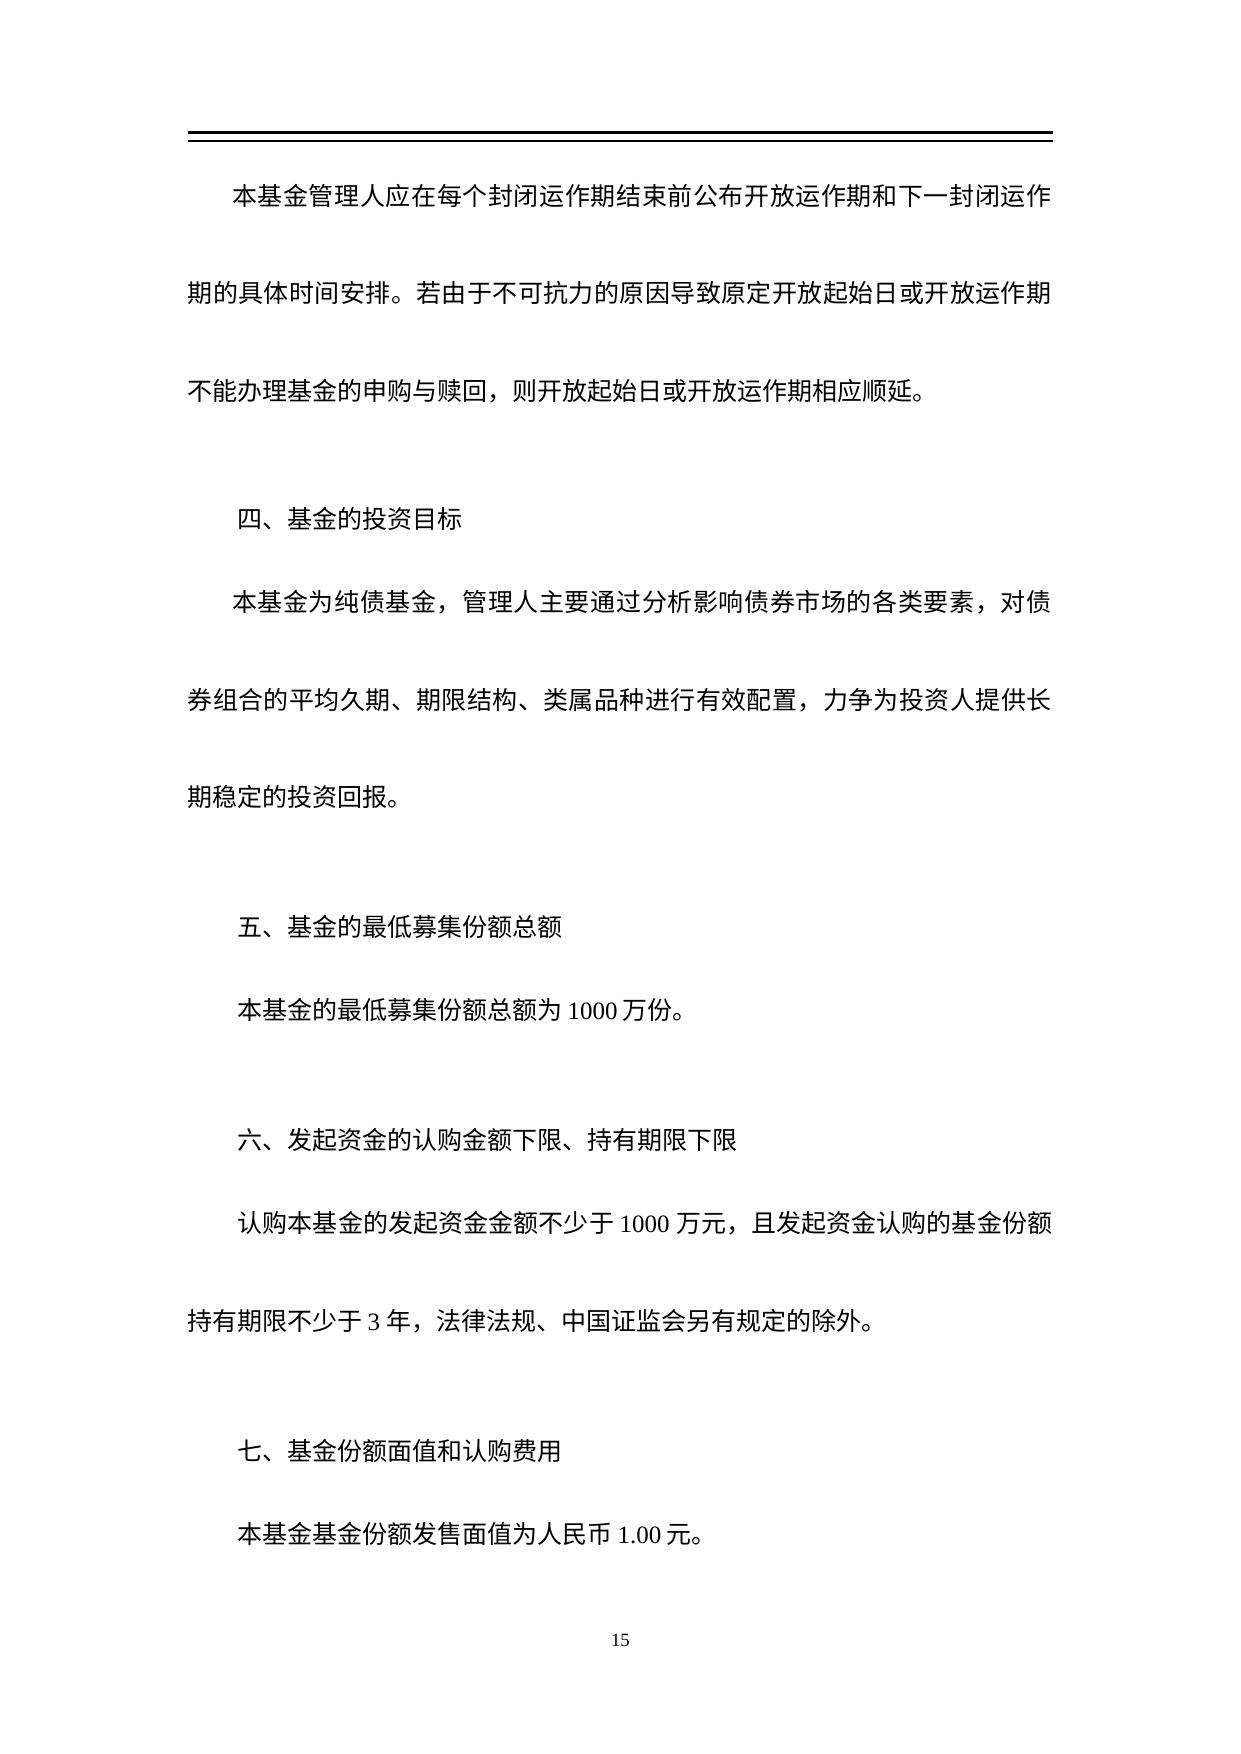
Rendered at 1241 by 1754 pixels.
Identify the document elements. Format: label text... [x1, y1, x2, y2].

text 五、基金的最低募集份额总额 [187, 893, 1053, 958]
text 本基金的最低募集份额总额为1000万份。 [187, 976, 1053, 1041]
text 本基金为纯债基金，管理人主要通过分析影响债券市场的各类要素，对债券组合的平均久期、期限结构、类属品种进行有效配置，力争为投资人提供长期稳定的投资回报。 [187, 568, 1053, 828]
text 六、发起资金的认购金额下限、持有期限下限 [187, 1106, 1053, 1171]
text 本基金管理人应在每个封闭运作期结束前公布开放运作期和下一封闭运作期的具体时间安排。若由于不可抗力的原因导致原定开放起始日或开放运作期不能办理基金的申购与赎回，则开放起始日或开放运作期相应顺延。 [187, 162, 1053, 422]
text 七、基金份额面值和认购费用 [187, 1417, 1053, 1482]
text 本基金基金份额发售面值为人民币1.00元。 [187, 1500, 1053, 1565]
text 四、基金的投资目标 [187, 485, 1053, 550]
text 认购本基金的发起资金金额不少于1000 万元，且发起资金认购的基金份额持有期限不少于3 年，法律法规、中国证监会另有规定的除外。 [187, 1189, 1053, 1352]
